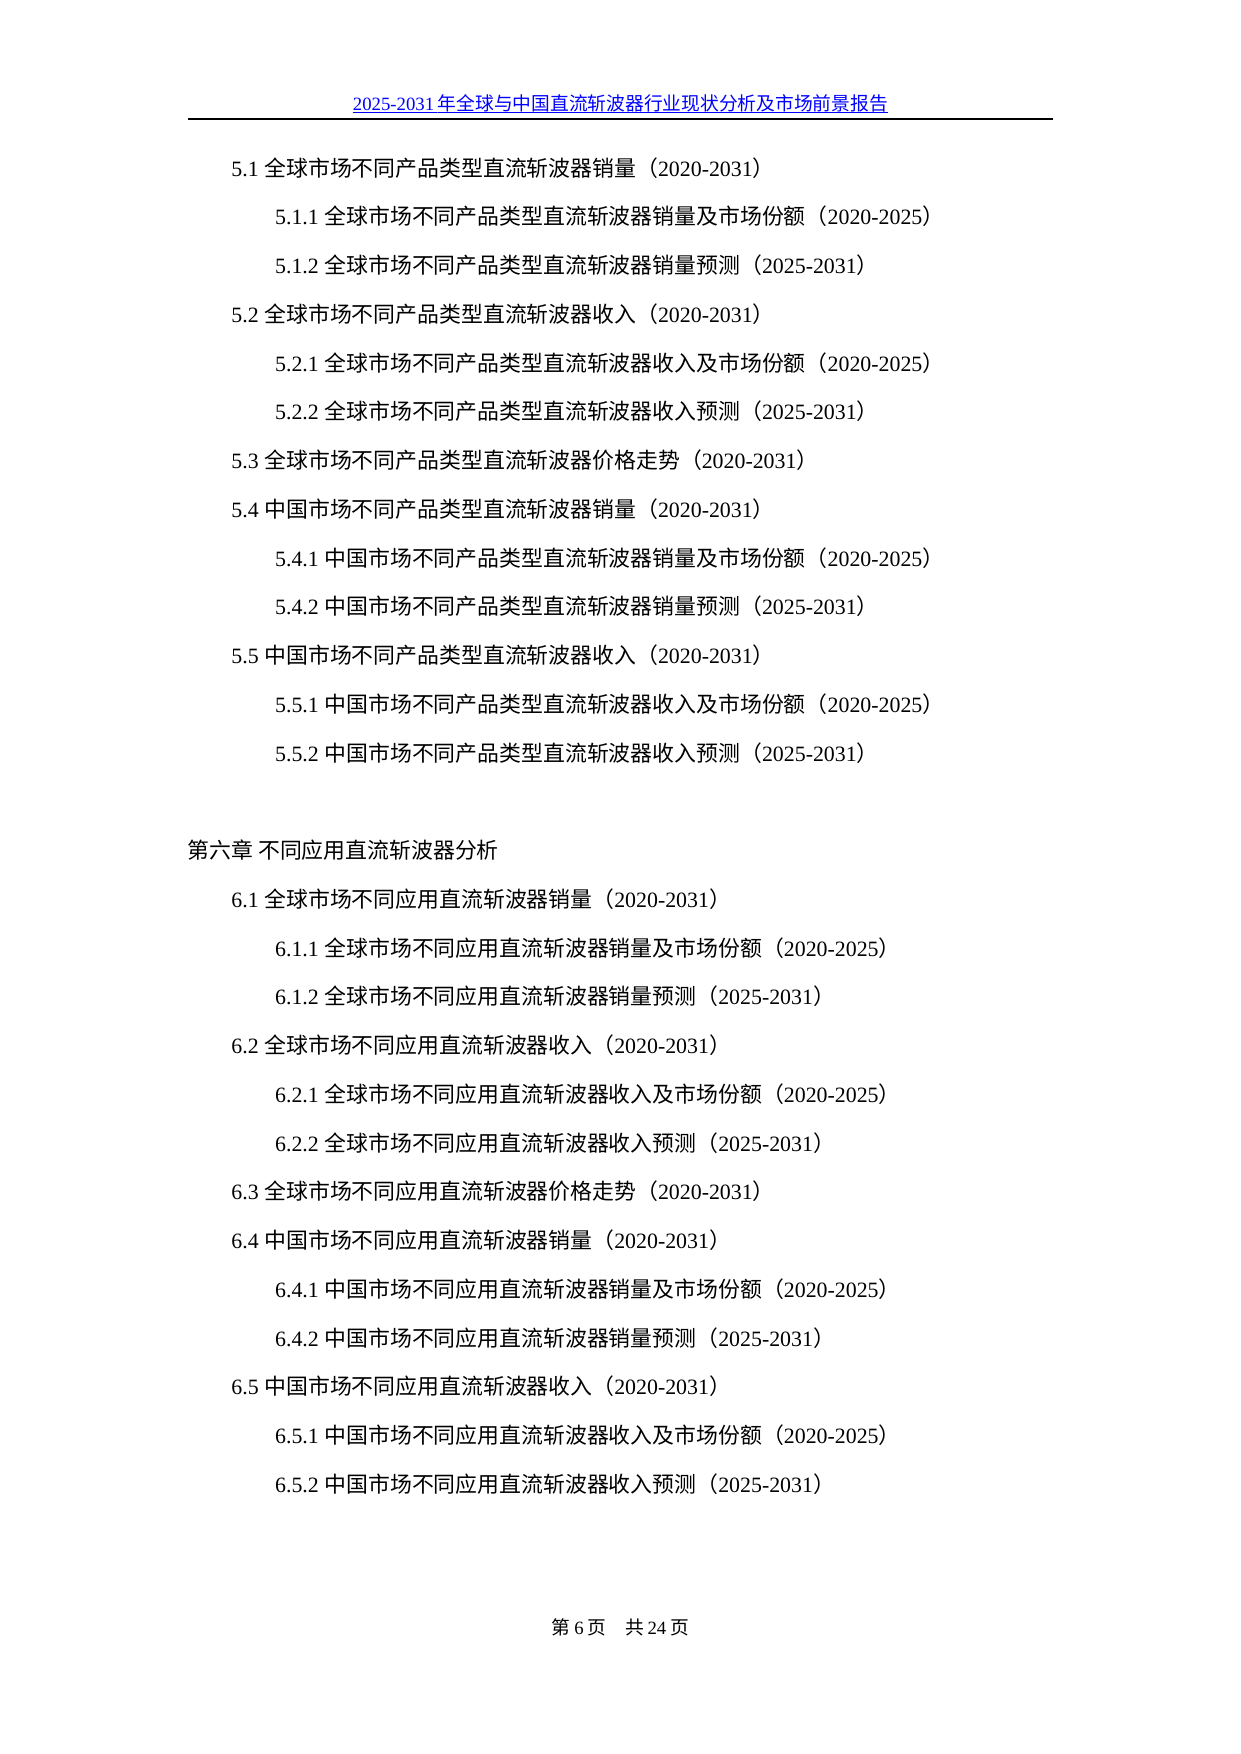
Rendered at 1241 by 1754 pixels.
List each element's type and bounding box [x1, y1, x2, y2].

text [187, 150, 1053, 1499]
